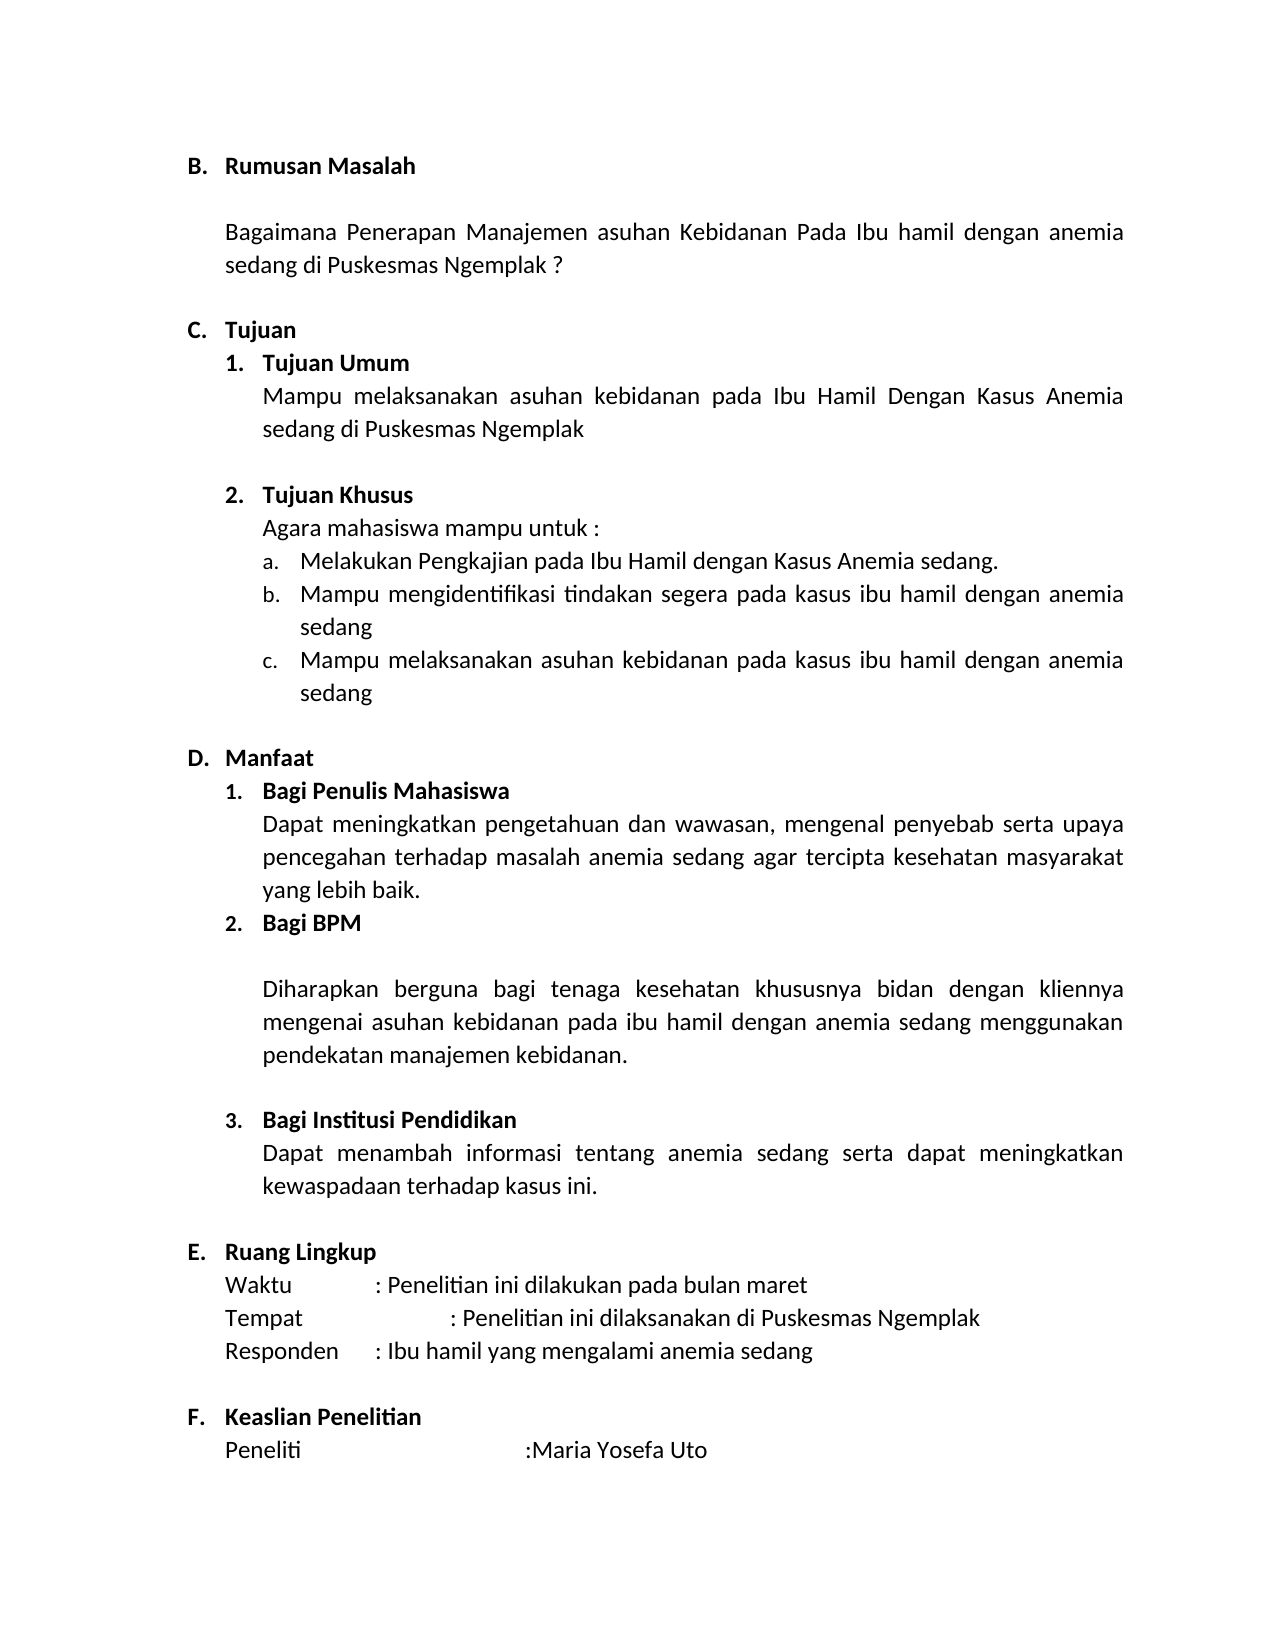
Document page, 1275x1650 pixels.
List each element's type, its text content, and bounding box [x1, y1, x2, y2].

list Tujuan Umum [225, 347, 1125, 378]
list Manfaat [187, 742, 1125, 773]
list Mampu mengidentifikasi tindakan segera pada kasus ibu hamil dengan anemia sedang [262, 578, 1125, 641]
list Bagi BPM [225, 907, 1125, 938]
list Tujuan [187, 314, 1125, 345]
list Bagi Institusi Pendidikan [225, 1104, 1125, 1135]
list Tempat : Penelitian ini dilaksanakan di Puskesmas Ngemplak [225, 1302, 1125, 1333]
list Dapat menambah informasi tentang anemia sedang serta dapat meningkatkan kewaspadaan terhadap kasus ini. [262, 1137, 1125, 1201]
list Agara mahasiswa mampu untuk : [262, 512, 1125, 543]
list Mampu melaksanakan asuhan kebidanan pada kasus ibu hamil dengan anemia sedang [262, 644, 1125, 707]
list Bagaimana Penerapan Manajemen asuhan Kebidanan Pada Ibu hamil dengan anemia sedang di Puskesmas Ngemplak ? [225, 216, 1125, 279]
list Waktu : Penelitian ini dilakukan pada bulan maret [225, 1269, 1125, 1300]
list Melakukan Pengkajian pada Ibu Hamil dengan Kasus Anemia sedang. [262, 545, 1125, 576]
list Rumusan Masalah [187, 150, 1125, 181]
list Peneliti :Maria Yosefa Uto [225, 1434, 1125, 1464]
list Diharapkan berguna bagi tenaga kesehatan khususnya bidan dengan kliennya mengenai asuhan kebidanan pada ibu hamil dengan anemia sedang menggunakan pendekatan manajemen kebidanan. [262, 973, 1125, 1069]
list Ruang Lingkup [187, 1236, 1125, 1267]
list Mampu melaksanakan asuhan kebidanan pada Ibu Hamil Dengan Kasus Anemia sedang di Puskesmas Ngemplak [262, 380, 1125, 444]
list Responden : Ibu hamil yang mengalami anemia sedang [225, 1335, 1125, 1366]
list Bagi Penulis Mahasiswa [225, 775, 1125, 806]
list Tujuan Khusus [225, 479, 1125, 510]
list Keaslian Penelitian [187, 1401, 1125, 1431]
list Dapat meningkatkan pengetahuan dan wawasan, mengenal penyebab serta upaya pencegahan terhadap masalah anemia sedang agar tercipta kesehatan masyarakat yang lebih baik. [262, 808, 1125, 905]
